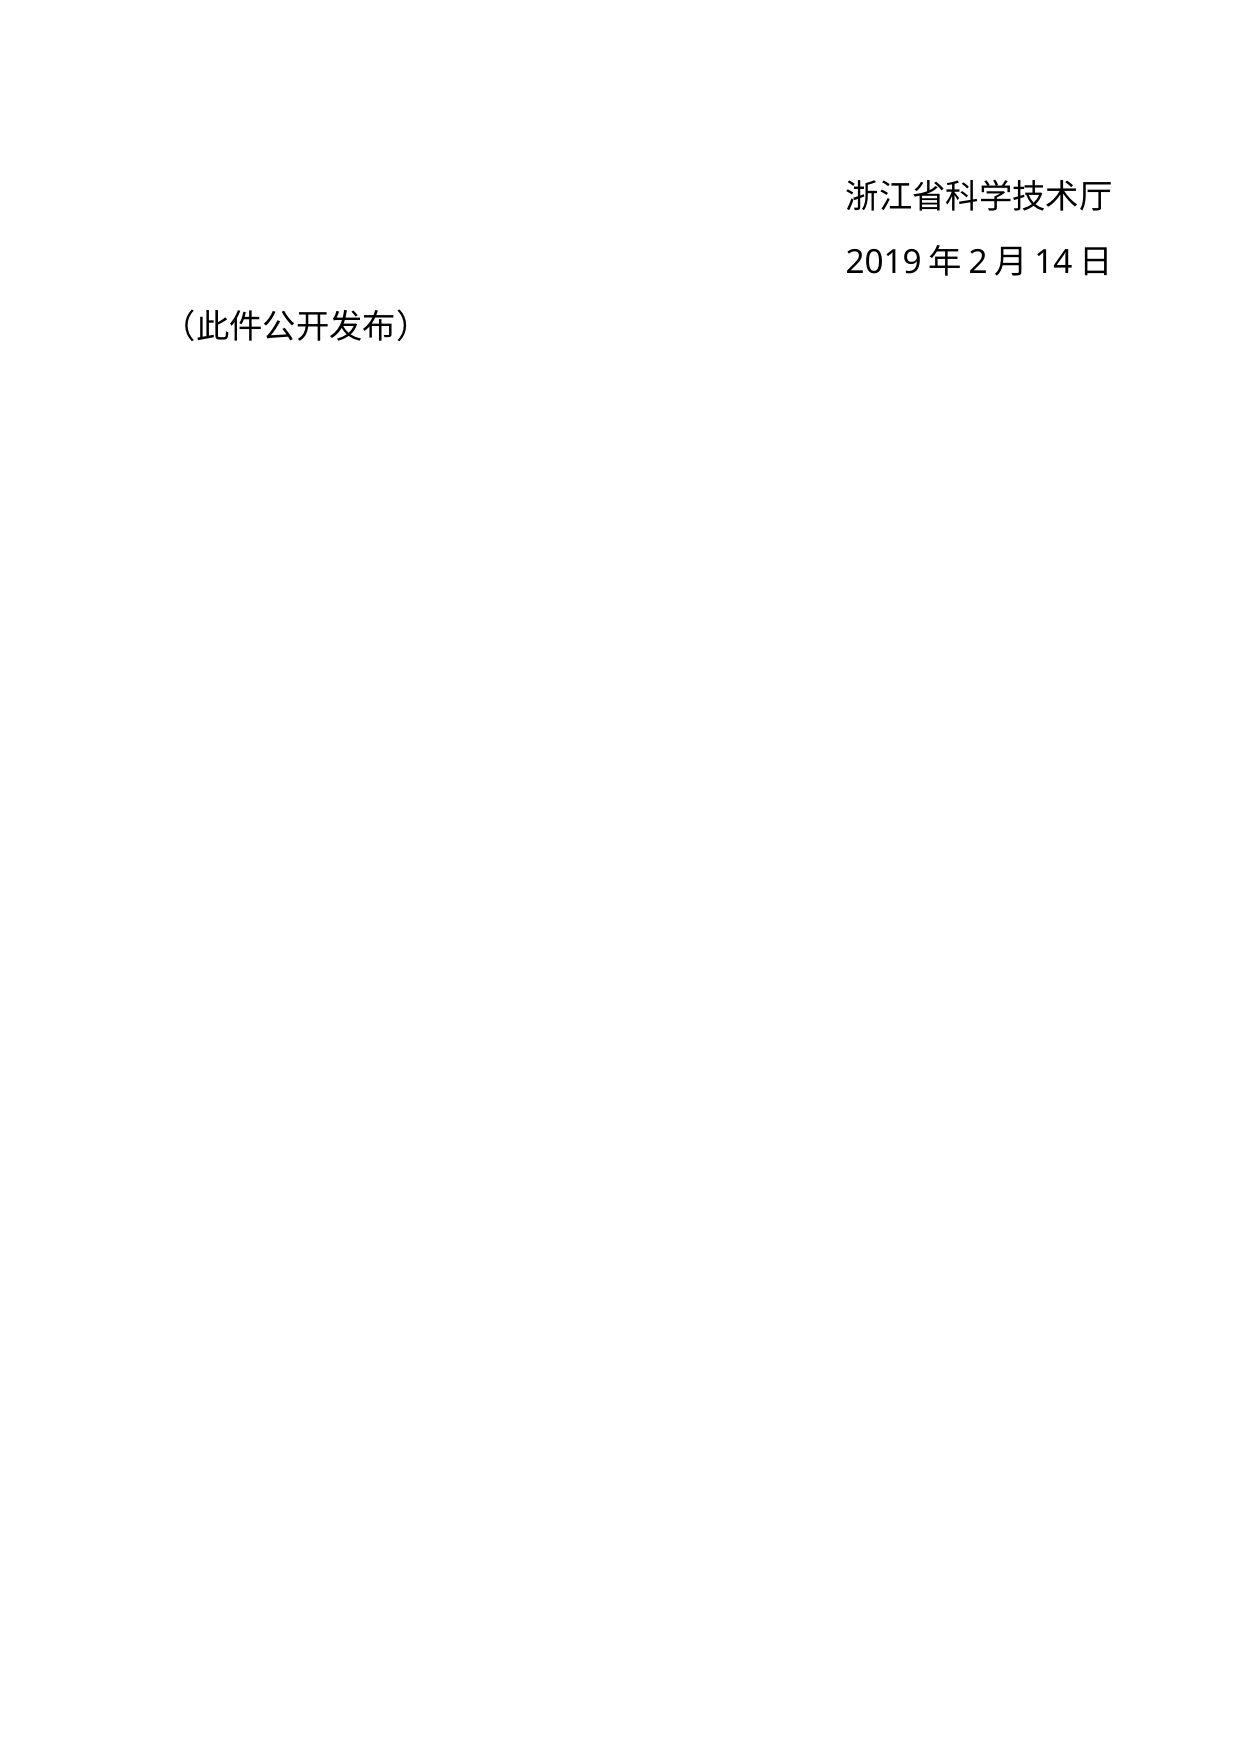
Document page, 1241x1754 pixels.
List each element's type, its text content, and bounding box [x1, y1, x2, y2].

text 2019年2月14日 [128, 227, 1112, 292]
text 浙江省科学技术厅 [128, 162, 1112, 227]
text （此件公开发布） [128, 292, 1112, 357]
